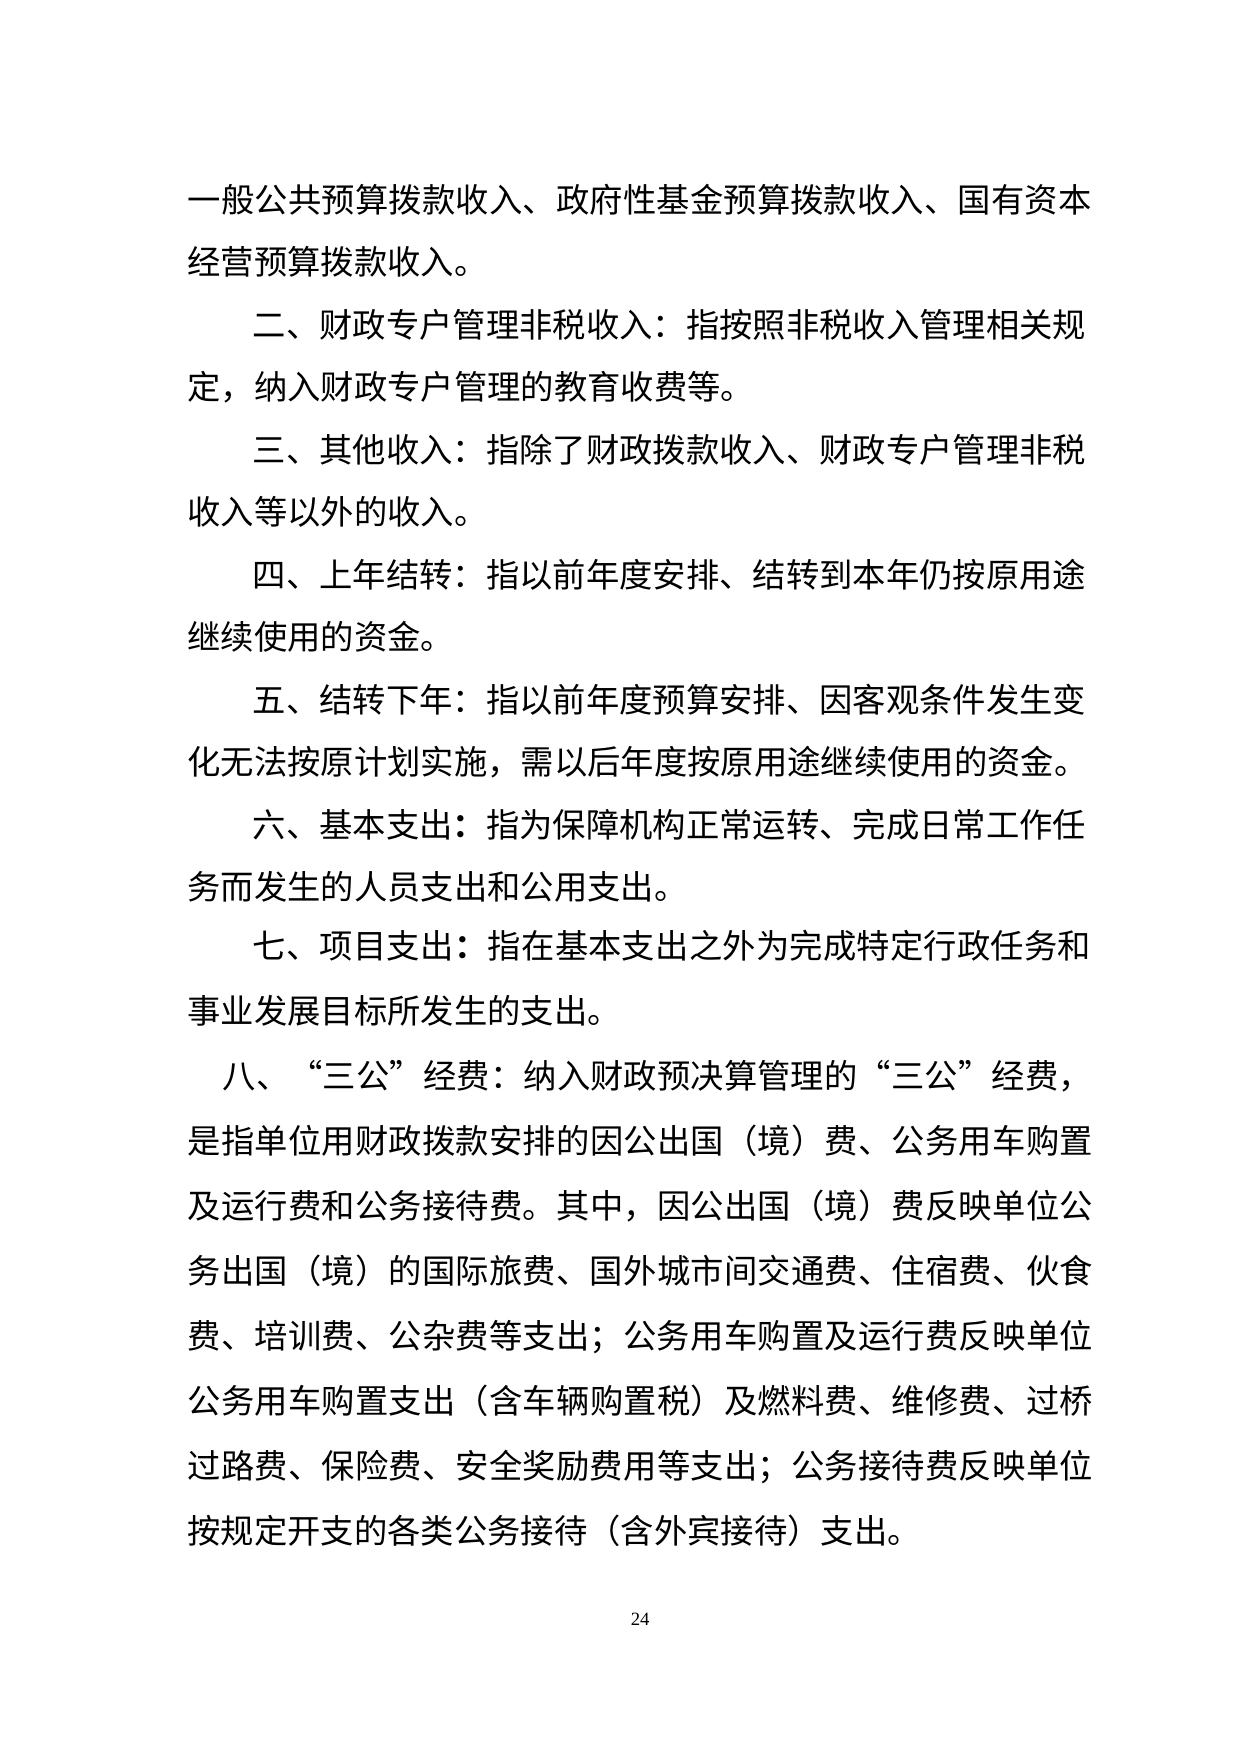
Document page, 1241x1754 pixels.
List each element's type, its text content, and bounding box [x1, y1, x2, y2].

text 四、上年结转：指以前年度安排、结转到本年仍按原用途继续使用的资金。 [187, 537, 1092, 662]
text 六、基本支出：指为保障机构正常运转、完成日常工作任务而发生的人员支出和公用支出。 [187, 787, 1092, 912]
text 二、财政专户管理非税收入：指按照非税收入管理相关规定，纳入财政专户管理的教育收费等。 [187, 287, 1092, 412]
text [187, 162, 1092, 287]
text 三、其他收入：指除了财政拨款收入、财政专户管理非税收入等以外的收入。 [187, 412, 1092, 537]
text 七、项目支出：指在基本支出之外为完成特定行政任务和事业发展目标所发生的支出。 八、“三公”经费：纳入财政预决算管理的“三公”经费，是指单位用财政拨款安排的因公出国（境）费、公务用车购置及运行费和公务接待费。其中，因公出国（境）费反映单位公务出国（境）的国际旅费、国外城市间交通费、住宿费、伙食费、培训费、公杂费等支出；公务用车购置及运行费反映单位公务用车购置支出（含车辆购置税）及燃料费、维修费、过桥过路费、保险费、安全奖励费用等支出；公务接待费反映单位按规定开支的各类公务接待（含外宾接待）支出。 [187, 912, 1092, 1562]
text 五、结转下年：指以前年度预算安排、因客观条件发生变化无法按原计划实施，需以后年度按原用途继续使用的资金。 [187, 662, 1092, 787]
